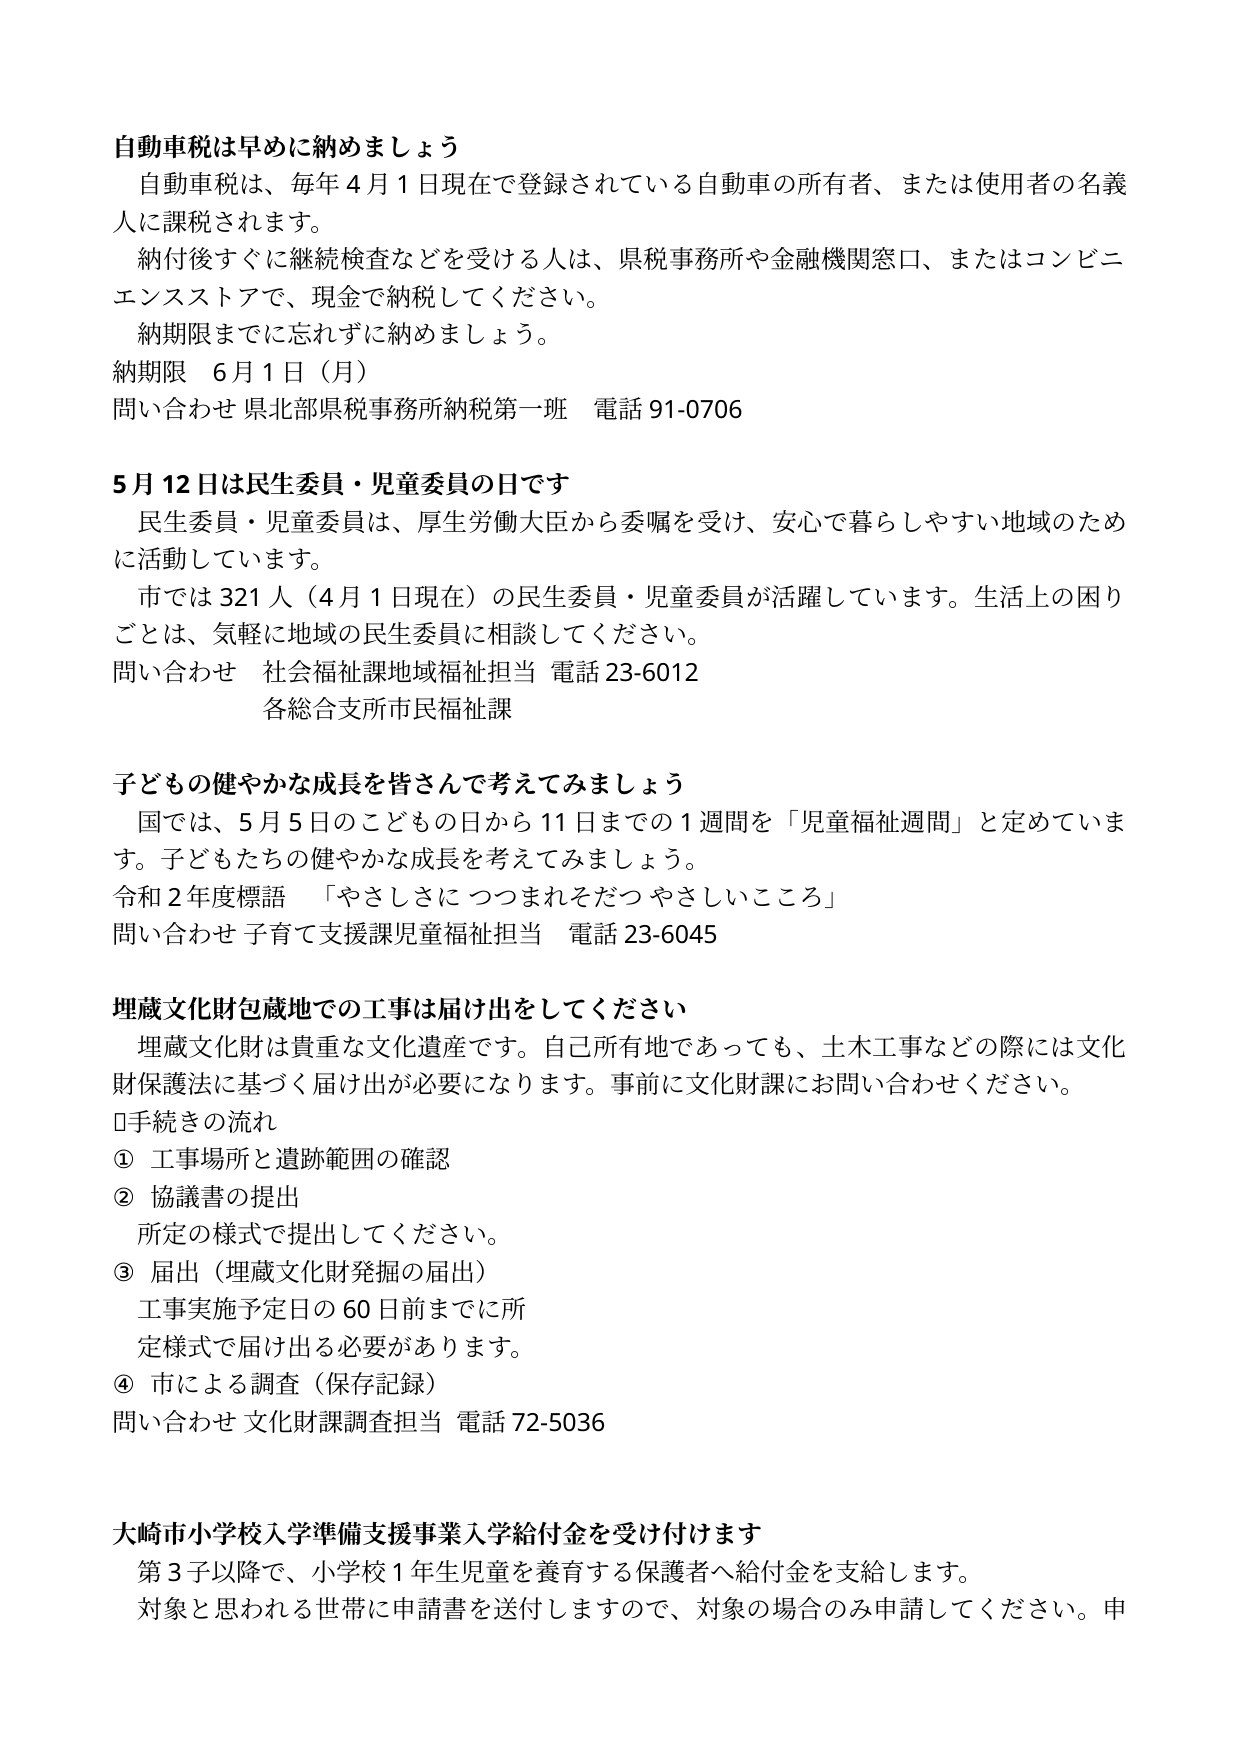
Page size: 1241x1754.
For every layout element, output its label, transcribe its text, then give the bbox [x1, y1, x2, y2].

text 5月12日は民生委員・児童委員の日です [112, 464, 1128, 502]
text 納付後すぐに継続検査などを受ける人は、県税事務所や金融機関窓口、またはコンビニエンスストアで、現金で納税してください。 [112, 239, 1128, 314]
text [112, 1589, 1128, 1627]
text 大崎市小学校入学準備支援事業入学給付金を受け付けます [112, 1514, 1128, 1552]
text 埋蔵文化財包蔵地での工事は届け出をしてください [112, 989, 1128, 1027]
text 問い合わせ 社会福祉課地域福祉担当 電話23-6012 [112, 652, 1128, 689]
text 第3子以降で、小学校1年生児童を養育する保護者へ給付金を支給します。 [112, 1552, 1128, 1589]
text 自動車税は、毎年4月1日現在で登録されている自動車の所有者、または使用者の名義人に課税されます。 [112, 164, 1128, 239]
list 届出（埋蔵文化財発掘の届出） [112, 1252, 1128, 1289]
text 納期限 6月1日（月） [112, 352, 1128, 389]
text 問い合わせ 文化財課調査担当 電話72-5036 [112, 1402, 1128, 1439]
text 民生委員・児童委員は、厚生労働大臣から委嘱を受け、安心で暮らしやすい地域のために活動しています。 [112, 502, 1128, 577]
text 工事実施予定日の60日前までに所 [112, 1289, 1128, 1327]
text 所定の様式で提出してください。 [112, 1214, 1128, 1252]
text 問い合わせ 子育て支援課児童福祉担当 電話23-6045 [112, 914, 1128, 952]
text 市では321人（4月1日現在）の民生委員・児童委員が活躍しています。生活上の困りごとは、気軽に地域の民生委員に相談してください。 [112, 577, 1128, 652]
text 自動車税は早めに納めましょう [112, 127, 1128, 164]
text 各総合支所市民福祉課 [112, 689, 1128, 727]
text 問い合わせ 県北部県税事務所納税第一班 電話91-0706 [112, 389, 1128, 427]
list 市による調査（保存記録） [112, 1364, 1128, 1402]
list 協議書の提出 [112, 1177, 1128, 1214]
text 定様式で届け出る必要があります。 [112, 1327, 1128, 1364]
text 子どもの健やかな成長を皆さんで考えてみましょう [112, 764, 1128, 802]
text 納期限までに忘れずに納めましょう。 [112, 314, 1128, 352]
text 埋蔵文化財は貴重な文化遺産です。自己所有地であっても、土木工事などの際には文化財保護法に基づく届け出が必要になります。事前に文化財課にお問い合わせください。 [112, 1027, 1128, 1102]
text 令和2年度標語 「やさしさに つつまれそだつ やさしいこころ」 [112, 877, 1128, 914]
text 国では、5月5日のこどもの日から11日までの1週間を「児童福祉週間」と定めています。子どもたちの健やかな成長を考えてみましょう。 [112, 802, 1128, 877]
list 工事場所と遺跡範囲の確認 [112, 1139, 1128, 1177]
text 手続きの流れ [112, 1102, 1128, 1139]
